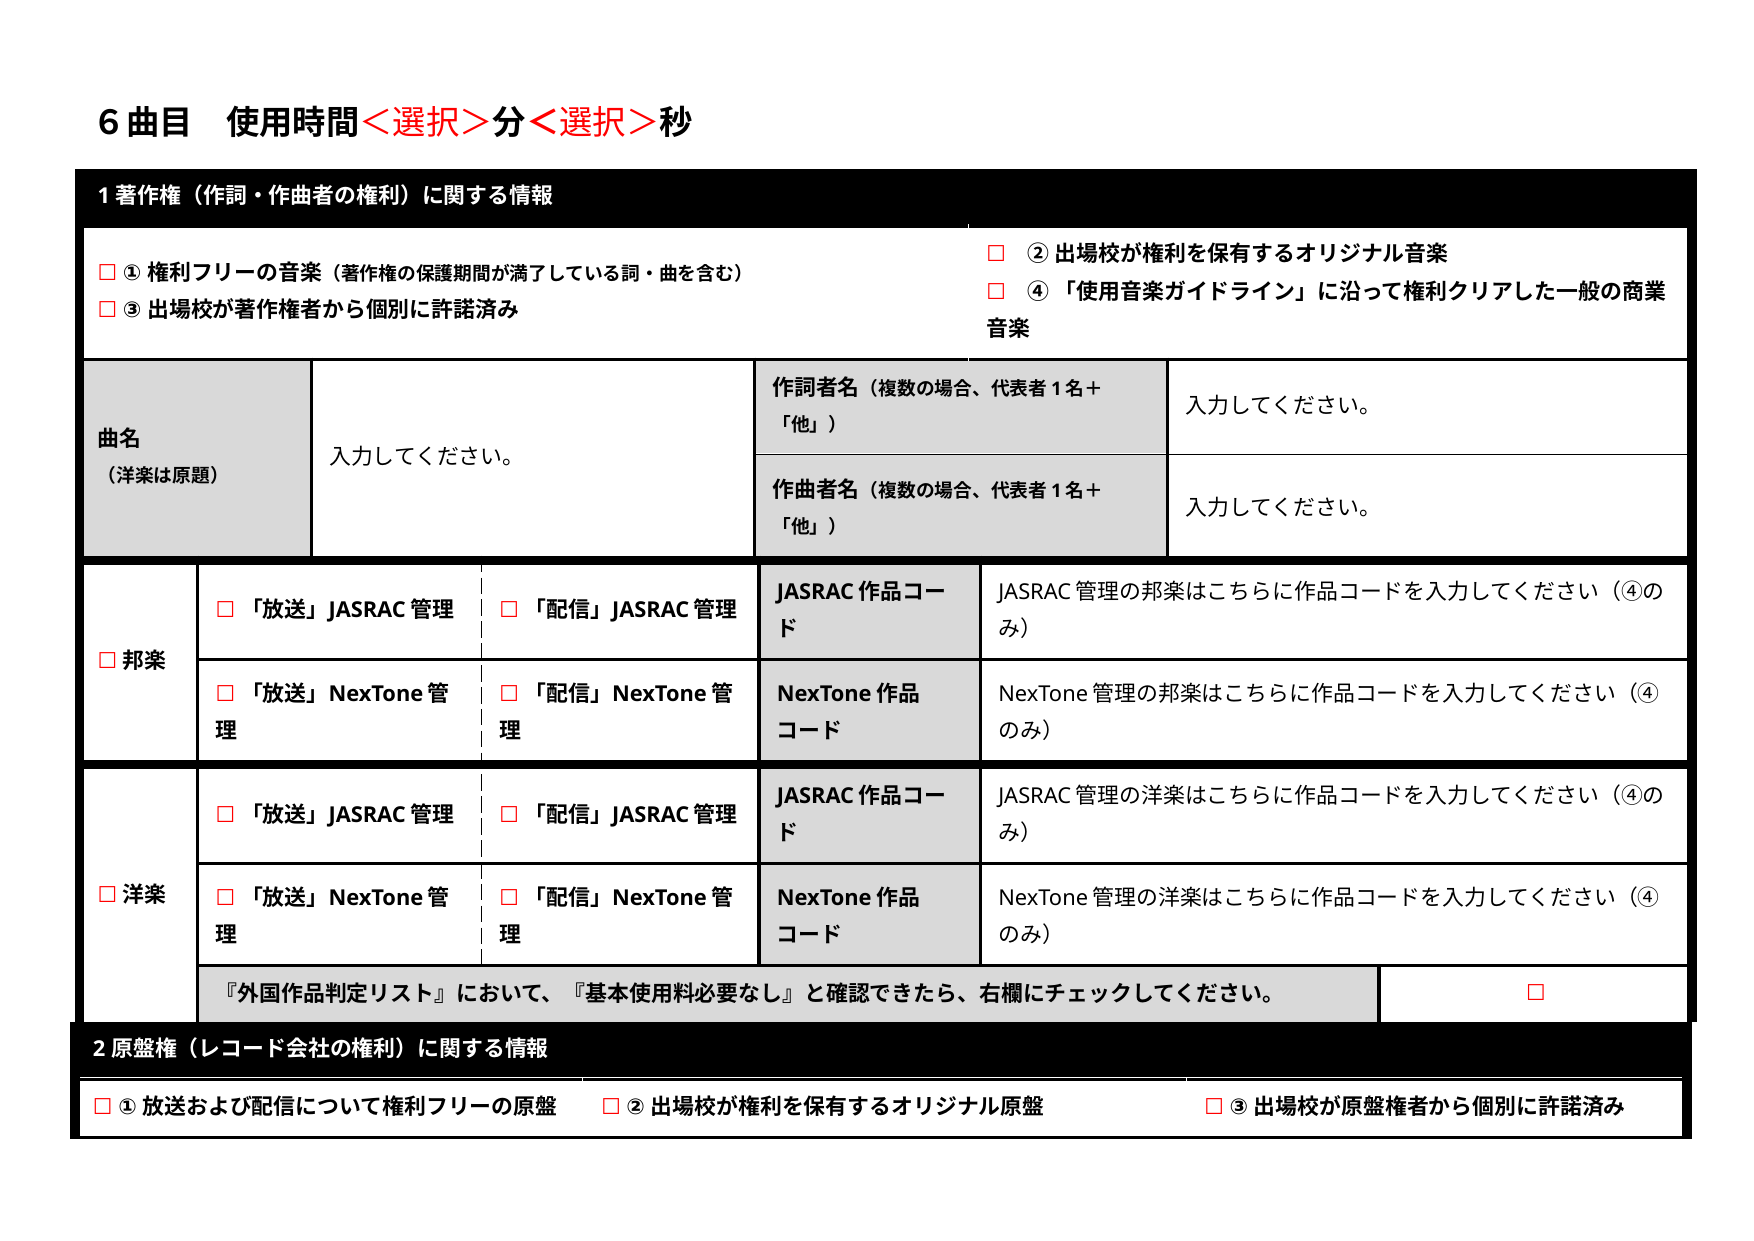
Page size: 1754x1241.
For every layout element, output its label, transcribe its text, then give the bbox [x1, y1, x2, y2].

table_cell NexTone作品コード [761, 661, 979, 760]
table_cell 『外国作品判定リスト』において、『基本使用料必要なし』と確認できたら、右欄にチェックしてください。 [199, 967, 1377, 1022]
table_cell [1169, 455, 1687, 556]
table_cell NexTone作品コード [761, 865, 979, 964]
table_header ６曲目 使用時間分秒 [75, 76, 1684, 169]
table_header 2 原盤権（レコード会社の権利）に関する情報 [80, 1022, 1682, 1077]
table_cell ① 権利フリーの音楽（著作権の保護期間が満了している詞・曲を含む） ③ 出場校が著作権者から個別に許諾済み [84, 228, 968, 358]
table_cell 「放送」JASRAC管理 [199, 769, 481, 862]
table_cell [80, 1081, 582, 1136]
table_cell 曲名 （洋楽は原題） [84, 361, 310, 556]
table_cell 「配信」NexTone管理 [481, 661, 757, 760]
table_cell 作曲者名（複数の場合、代表者1名＋「他」） [756, 455, 1166, 556]
table_cell 「配信」JASRAC管理 [481, 565, 757, 658]
table_cell JASRAC作品コード [761, 769, 979, 862]
table_cell JASRAC作品コード [761, 565, 979, 658]
table_cell 1 著作権（作詞・作曲者の権利）に関する情報 [84, 169, 1687, 224]
table_cell 「放送」JASRAC管理 [199, 565, 481, 658]
table_cell 邦楽 [84, 565, 196, 760]
table_cell [1169, 361, 1687, 453]
table_cell 「放送」NexTone管理 [199, 661, 481, 760]
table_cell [583, 1081, 1186, 1136]
table_cell 「放送」NexTone管理 [199, 865, 481, 964]
table_cell 「配信」JASRAC管理 [481, 769, 757, 862]
table_cell ② 出場校が権利を保有するオリジナル音楽 ④ 「使用音楽ガイドライン」に沿って権利クリアした一般の商業音楽 [969, 228, 1687, 358]
table_cell 洋楽 [84, 769, 196, 1022]
table_cell 作詞者名（複数の場合、代表者1名＋「他」） [756, 361, 1166, 453]
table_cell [1187, 1081, 1682, 1136]
table_cell 「配信」NexTone管理 [481, 865, 757, 964]
